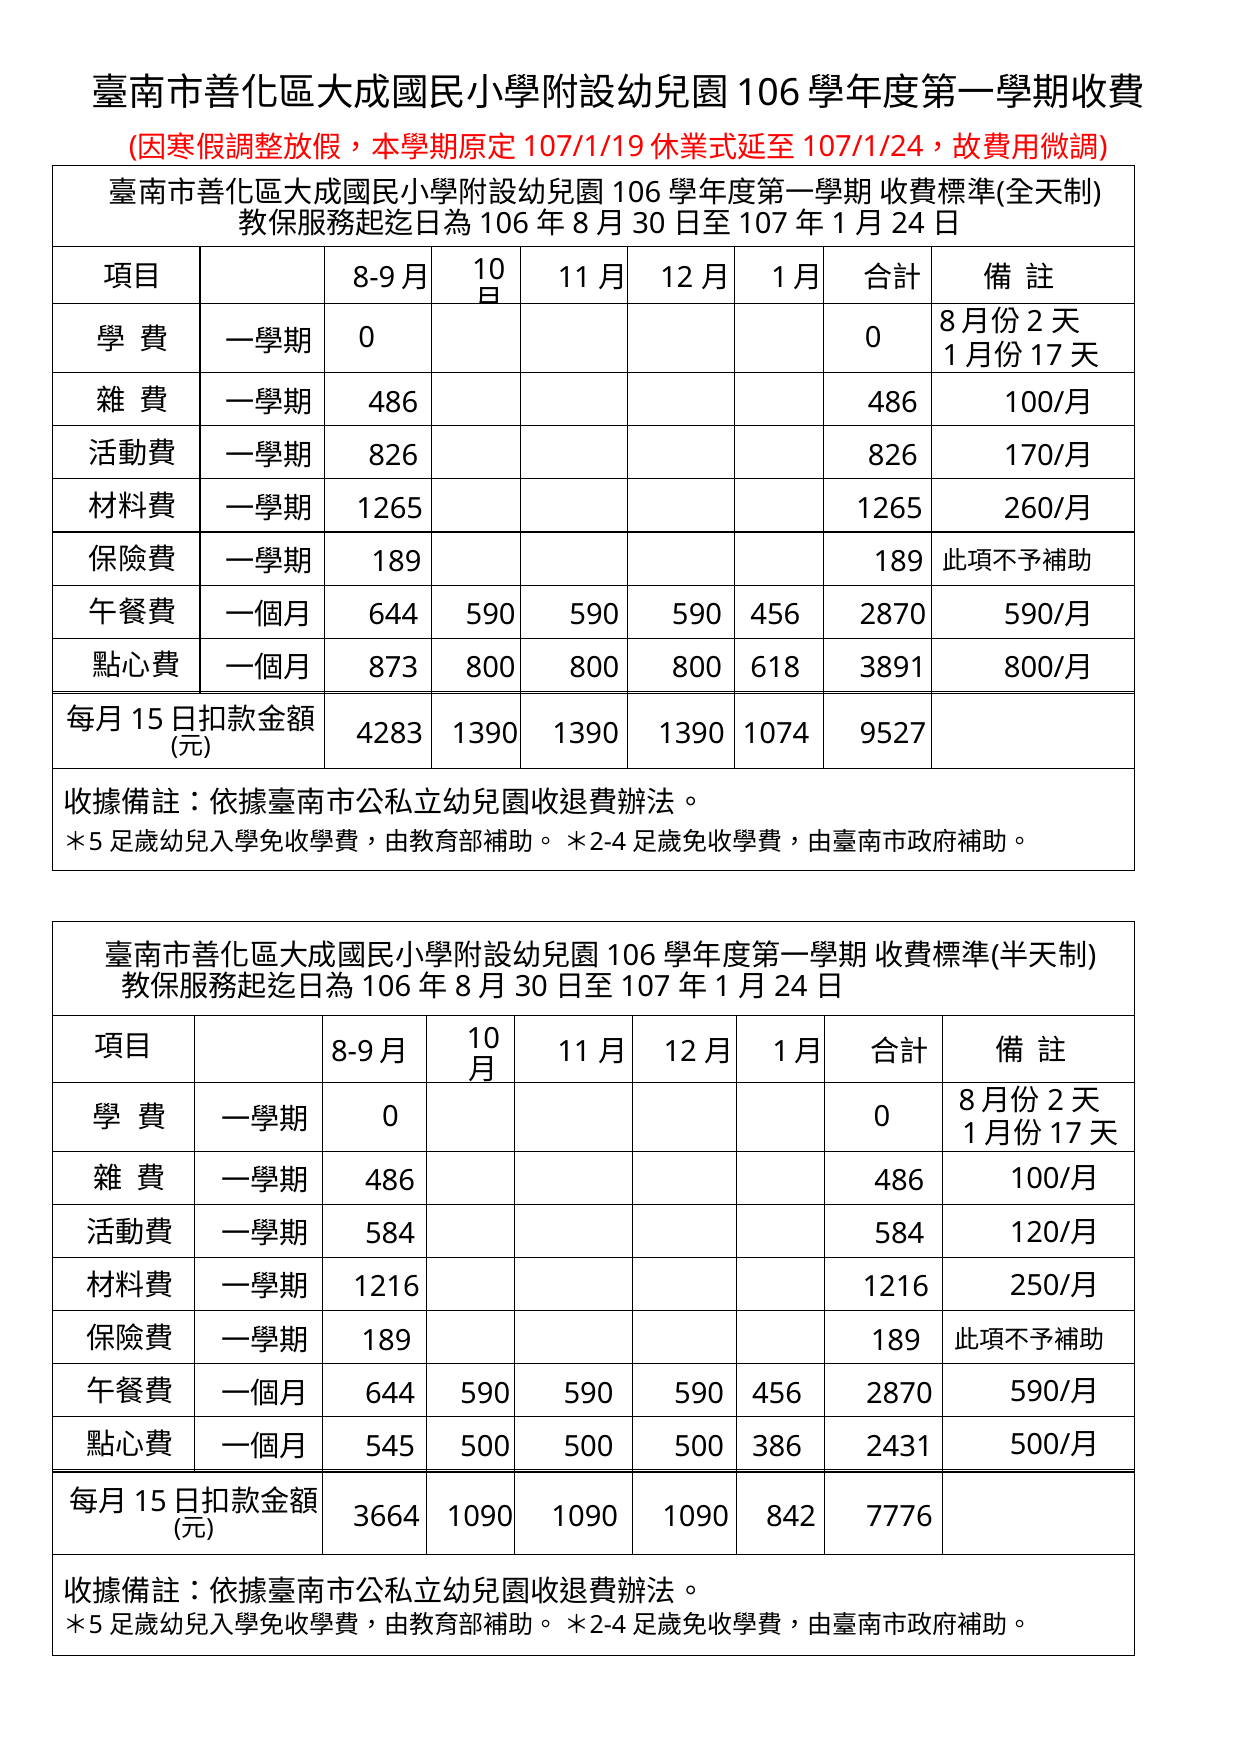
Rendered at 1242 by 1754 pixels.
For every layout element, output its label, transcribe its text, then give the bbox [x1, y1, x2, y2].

table_cell 2870 [825, 1364, 942, 1416]
table_cell 材料費 [53, 1258, 194, 1310]
table_cell [735, 533, 823, 584]
table_cell 點心費 [53, 1417, 194, 1469]
table_cell 一學期 [201, 373, 324, 425]
table_cell [737, 1083, 824, 1151]
table_cell 一學期 [201, 479, 324, 531]
table_cell 590 [427, 1364, 514, 1416]
table_cell 12 月 [628, 247, 734, 303]
table_cell 1090 [427, 1473, 514, 1554]
table_cell 1265 [325, 479, 431, 531]
table_cell [628, 533, 734, 584]
table_cell 此項不予補助 [932, 533, 1134, 584]
table_cell 11 月 [515, 1016, 632, 1082]
table_cell [515, 1311, 632, 1363]
table_cell 保險費 [53, 533, 199, 584]
table_cell 590 [521, 586, 627, 638]
table_cell 8-9月 [323, 1016, 426, 1082]
table_cell 1月 [735, 247, 823, 303]
table_cell [735, 304, 823, 372]
table_cell 活動費 [53, 426, 199, 478]
table_cell 8月份 2 天 1月份17 天 [943, 1083, 1134, 1151]
table_cell [737, 1258, 824, 1310]
table_cell 590 [515, 1364, 632, 1416]
table_cell 873 [325, 639, 431, 691]
table_cell 1090 [515, 1473, 632, 1554]
table_header 臺南市善化區大成國民小學附設幼兒園 106 學年度第一學期 收費標準(全天制) 教保服務起迄日為 106 年 8 月 30 日至 107 年 1 月 24 日 [53, 166, 1134, 246]
table_cell 10 月 [427, 1016, 514, 1082]
table_cell 486 [323, 1152, 426, 1204]
table_cell 每月15日扣款金額(元) [53, 694, 324, 768]
table_cell [515, 1152, 632, 1204]
table_cell 800 [432, 639, 520, 691]
table_cell [427, 1205, 514, 1257]
table_cell 一學期 [201, 426, 324, 478]
table_cell [521, 304, 627, 372]
text (因寒假調整放假，本學期原定107/1/19休業式延至107/1/24，故費用微調) [52, 112, 1184, 164]
table_cell 456 [735, 586, 823, 638]
table_cell 100/月 [932, 373, 1134, 425]
table_cell 260/月 [932, 479, 1134, 531]
table_cell 800 [628, 639, 734, 691]
table_cell [737, 1205, 824, 1257]
table_cell 學 費 [53, 304, 199, 372]
table_cell 500 [515, 1417, 632, 1469]
table_cell 456 [737, 1364, 824, 1416]
table_cell [427, 1258, 514, 1310]
table_cell 一個月 [201, 586, 324, 638]
table_cell 項目 [53, 1016, 194, 1082]
table_cell [521, 533, 627, 584]
table_cell 雜 費 [53, 373, 199, 425]
table_cell 保險費 [53, 1311, 194, 1363]
table_cell 此項不予補助 [943, 1311, 1134, 1363]
table_cell 2870 [824, 586, 931, 638]
table_cell 250/月 [943, 1258, 1134, 1310]
table_cell [628, 373, 734, 425]
table_cell 一學期 [195, 1311, 322, 1363]
table_cell 3664 [323, 1473, 426, 1554]
table_cell 590 [633, 1364, 736, 1416]
table_cell 午餐費 [53, 586, 199, 638]
table_cell [633, 1152, 736, 1204]
table_cell [427, 1152, 514, 1204]
table_cell [521, 373, 627, 425]
table_cell 590 [628, 586, 734, 638]
table_cell 500 [427, 1417, 514, 1469]
table_cell [735, 373, 823, 425]
table_cell 1265 [824, 479, 931, 531]
table_cell 486 [825, 1152, 942, 1204]
table_cell 備 註 [943, 1016, 1134, 1082]
table_cell [521, 426, 627, 478]
table_cell 學 費 [53, 1083, 194, 1151]
table_cell 590 [432, 586, 520, 638]
table_cell 170/月 [932, 426, 1134, 478]
table_cell 618 [735, 639, 823, 691]
table_cell 486 [824, 373, 931, 425]
table_cell 0 [825, 1083, 942, 1151]
table_cell 0 [323, 1083, 426, 1151]
table_cell [521, 479, 627, 531]
table_cell [737, 1311, 824, 1363]
table_cell 644 [323, 1364, 426, 1416]
table_cell 100/月 [943, 1152, 1134, 1204]
table_cell [432, 373, 520, 425]
table_cell 1390 [628, 694, 734, 768]
table_cell 189 [824, 533, 931, 584]
table_cell 一學期 [195, 1083, 322, 1151]
table_cell 120/月 [943, 1205, 1134, 1257]
table_cell [735, 426, 823, 478]
table_cell 活動費 [53, 1205, 194, 1257]
table_cell 189 [323, 1311, 426, 1363]
table_cell [633, 1258, 736, 1310]
table_cell 備 註 [932, 247, 1134, 303]
table_cell 800/月 [932, 639, 1134, 691]
table_cell 午餐費 [53, 1364, 194, 1416]
table_cell 4283 [325, 694, 431, 768]
table_cell 一學期 [201, 304, 324, 372]
table_cell 3891 [824, 639, 931, 691]
table_cell 一學期 [195, 1152, 322, 1204]
table_cell [515, 1205, 632, 1257]
table_cell 800 [521, 639, 627, 691]
table_cell 1090 [633, 1473, 736, 1554]
table_cell 584 [825, 1205, 942, 1257]
table_cell 一個月 [201, 639, 324, 691]
table_cell [737, 1152, 824, 1204]
table_cell 雜 費 [53, 1152, 194, 1204]
table_cell 842 [737, 1473, 824, 1554]
table_cell [628, 426, 734, 478]
table_cell [432, 304, 520, 372]
table_cell 11 月 [521, 247, 627, 303]
table_cell 1390 [521, 694, 627, 768]
table_cell [432, 426, 520, 478]
table_cell 一個月 [195, 1417, 322, 1469]
table_cell 收據備註：依據臺南市公私立幼兒園收退費辦法。 ＊5 足歲幼兒入學免收學費，由教育部補助。 ＊2-4 足歲免收學費，由臺南市政府補助。 [53, 1555, 1134, 1655]
table_cell [432, 533, 520, 584]
table_cell [628, 304, 734, 372]
table_cell 合計 [825, 1016, 942, 1082]
table_cell 7776 [825, 1473, 942, 1554]
table_cell [427, 1311, 514, 1363]
table_cell 1216 [323, 1258, 426, 1310]
table_cell 10 月 [432, 247, 520, 303]
table_cell 189 [325, 533, 431, 584]
table_cell 189 [825, 1311, 942, 1363]
table_cell 合計 [824, 247, 931, 303]
table_cell 1216 [825, 1258, 942, 1310]
text 臺南市善化區大成國民小學附設幼兒園106學年度第一學期收費 [52, 60, 1184, 112]
table_cell 一學期 [201, 533, 324, 584]
table_cell 8月份 2 天 1月份17 天 [932, 304, 1134, 372]
table_cell [515, 1258, 632, 1310]
table_cell 一學期 [195, 1258, 322, 1310]
table_cell 0 [325, 304, 431, 372]
table_cell 一個月 [195, 1364, 322, 1416]
table_cell 12 月 [633, 1016, 736, 1082]
table_cell [633, 1205, 736, 1257]
table_cell [628, 479, 734, 531]
table_cell 826 [824, 426, 931, 478]
table_cell 486 [325, 373, 431, 425]
table_cell 2431 [825, 1417, 942, 1469]
table_header 臺南市善化區大成國民小學附設幼兒園 106 學年度第一學期 收費標準(半天制) 教保服務起迄日為 106 年 8 月 30 日至 107 年 1 月 24 日 [53, 922, 1134, 1015]
table_cell [427, 1083, 514, 1151]
table_cell 1074 [735, 694, 823, 768]
table_cell [735, 479, 823, 531]
table_cell 826 [325, 426, 431, 478]
table_cell [515, 1083, 632, 1151]
table_cell 386 [737, 1417, 824, 1469]
table_cell 590/月 [932, 586, 1134, 638]
table_cell 項目 [53, 247, 199, 303]
table_cell [195, 1016, 322, 1082]
table_cell 1月 [737, 1016, 824, 1082]
table_cell 545 [323, 1417, 426, 1469]
table_cell 0 [824, 304, 931, 372]
table_cell 1390 [432, 694, 520, 768]
table_cell 收據備註：依據臺南市公私立幼兒園收退費辦法。 ＊5 足歲幼兒入學免收學費，由教育部補助。 ＊2-4 足歲免收學費，由臺南市政府補助。 [53, 769, 1134, 870]
table_cell 500/月 [943, 1417, 1134, 1469]
table_cell [633, 1311, 736, 1363]
table_cell 材料費 [53, 479, 199, 531]
table_cell 644 [325, 586, 431, 638]
table_cell 500 [633, 1417, 736, 1469]
table_cell 8-9月 [325, 247, 431, 303]
table_cell [943, 1473, 1134, 1554]
table_cell 一學期 [195, 1205, 322, 1257]
table_cell 584 [323, 1205, 426, 1257]
table_cell 9527 [824, 694, 931, 768]
table_cell 點心費 [53, 639, 199, 691]
table_cell [201, 247, 324, 303]
table_cell [932, 694, 1134, 768]
table_cell 每月15日扣款金額(元) [53, 1473, 322, 1554]
table_cell 590/月 [943, 1364, 1134, 1416]
table_cell [633, 1083, 736, 1151]
table_cell [432, 479, 520, 531]
